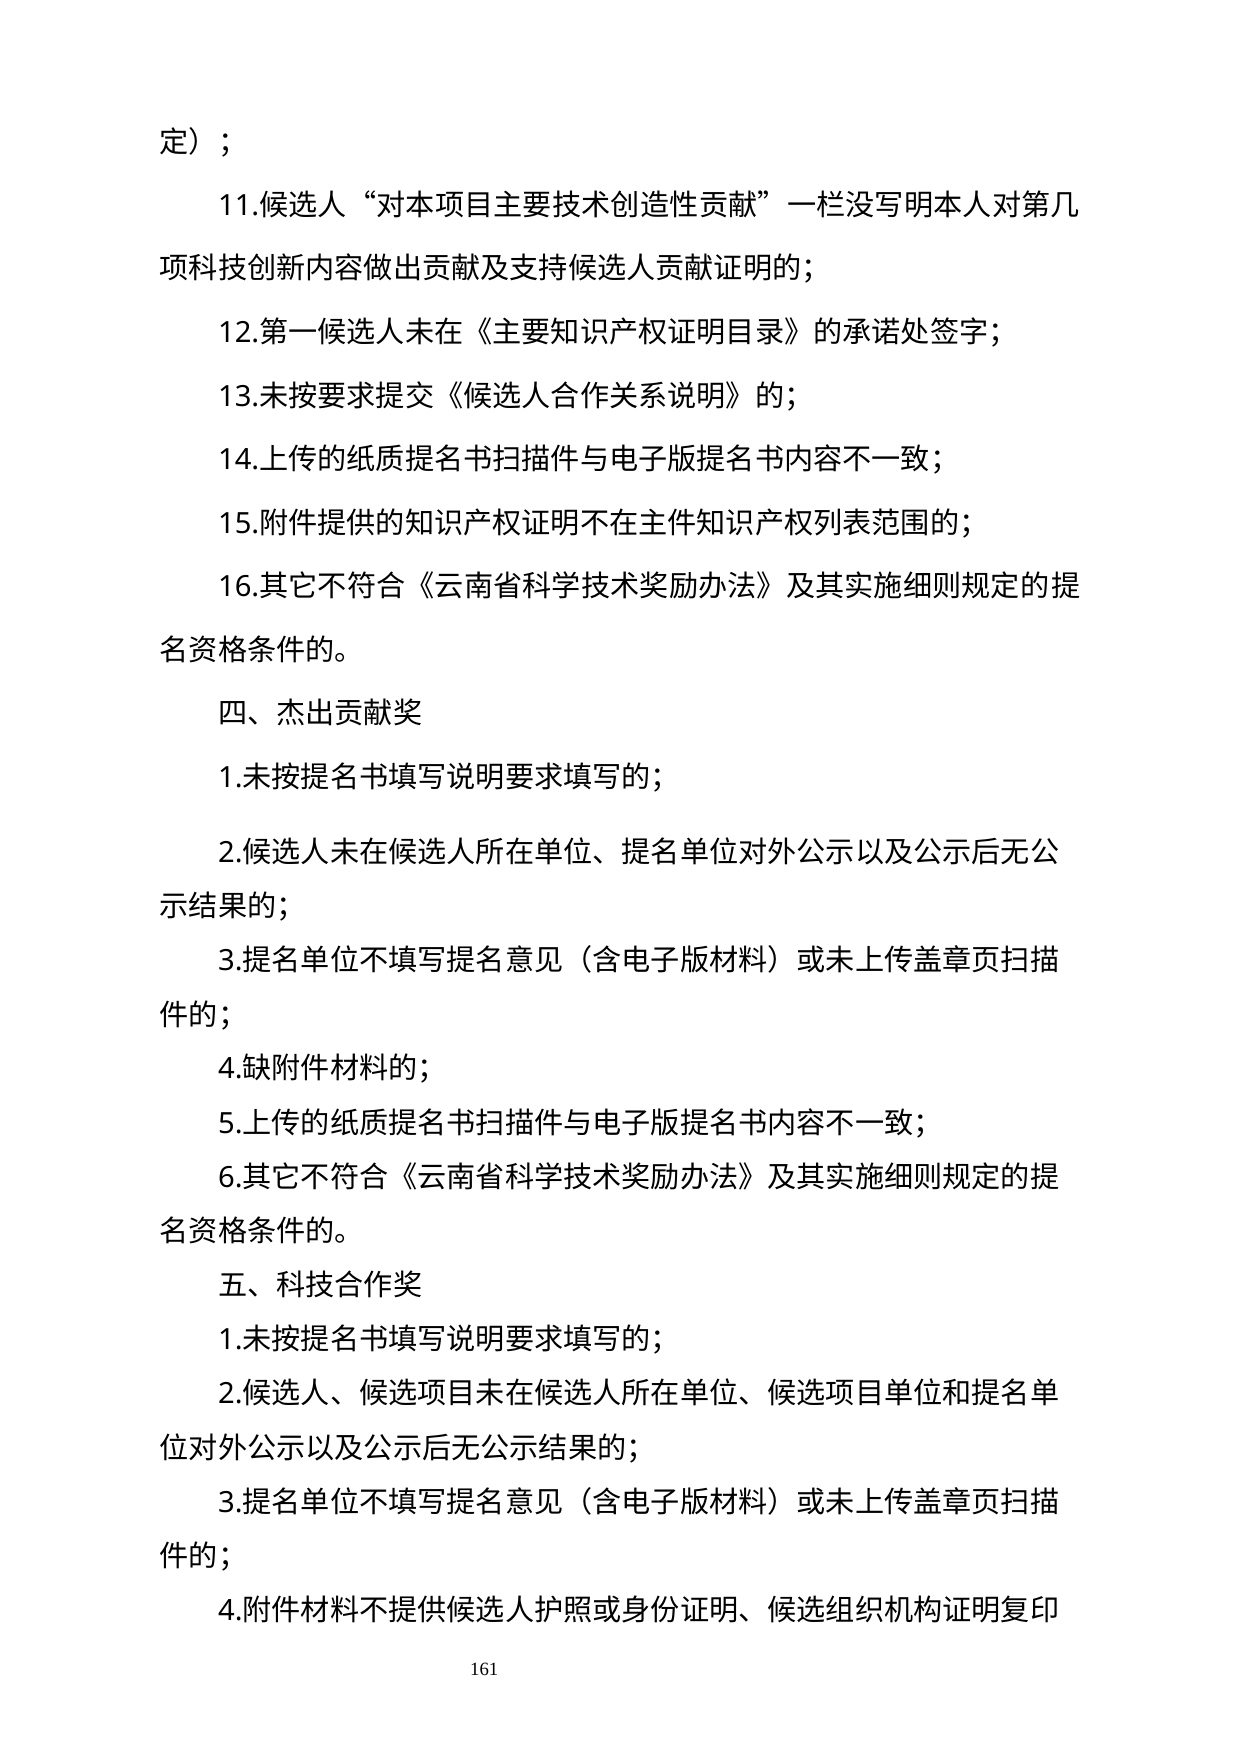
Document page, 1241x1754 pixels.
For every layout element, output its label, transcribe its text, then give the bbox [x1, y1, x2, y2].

text 3.提名单位不填写提名意见（含电子版材料）或未上传盖章页扫描件的； [159, 925, 1081, 1033]
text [159, 118, 1081, 160]
text 15.附件提供的知识产权证明不在主件知识产权列表范围的； [159, 499, 1081, 542]
text 1.未按提名书填写说明要求填写的； [159, 1304, 1081, 1358]
text 四、杰出贡献奖 [159, 690, 1081, 732]
text 13.未按要求提交《候选人合作关系说明》的； [159, 372, 1081, 414]
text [159, 1575, 1081, 1629]
text 16.其它不符合《云南省科学技术奖励办法》及其实施细则规定的提名资格条件的。 [159, 563, 1081, 668]
text 五、科技合作奖 [159, 1250, 1081, 1304]
text 4.缺附件材料的； [159, 1033, 1081, 1087]
text 2.候选人、候选项目未在候选人所在单位、候选项目单位和提名单位对外公示以及公示后无公示结果的； [159, 1358, 1081, 1467]
text 5.上传的纸质提名书扫描件与电子版提名书内容不一致； [159, 1087, 1081, 1142]
text 6.其它不符合《云南省科学技术奖励办法》及其实施细则规定的提名资格条件的。 [159, 1142, 1081, 1250]
text 11.候选人“对本项目主要技术创造性贡献”一栏没写明本人对第几项科技创新内容做出贡献及支持候选人贡献证明的； [159, 182, 1081, 287]
text 1.未按提名书填写说明要求填写的； [159, 753, 1081, 796]
text 2.候选人未在候选人所在单位、提名单位对外公示以及公示后无公示结果的； [159, 817, 1081, 925]
text 12.第一候选人未在《主要知识产权证明目录》的承诺处签字； [159, 308, 1081, 351]
text 14.上传的纸质提名书扫描件与电子版提名书内容不一致； [159, 436, 1081, 478]
text 3.提名单位不填写提名意见（含电子版材料）或未上传盖章页扫描件的； [159, 1467, 1081, 1575]
